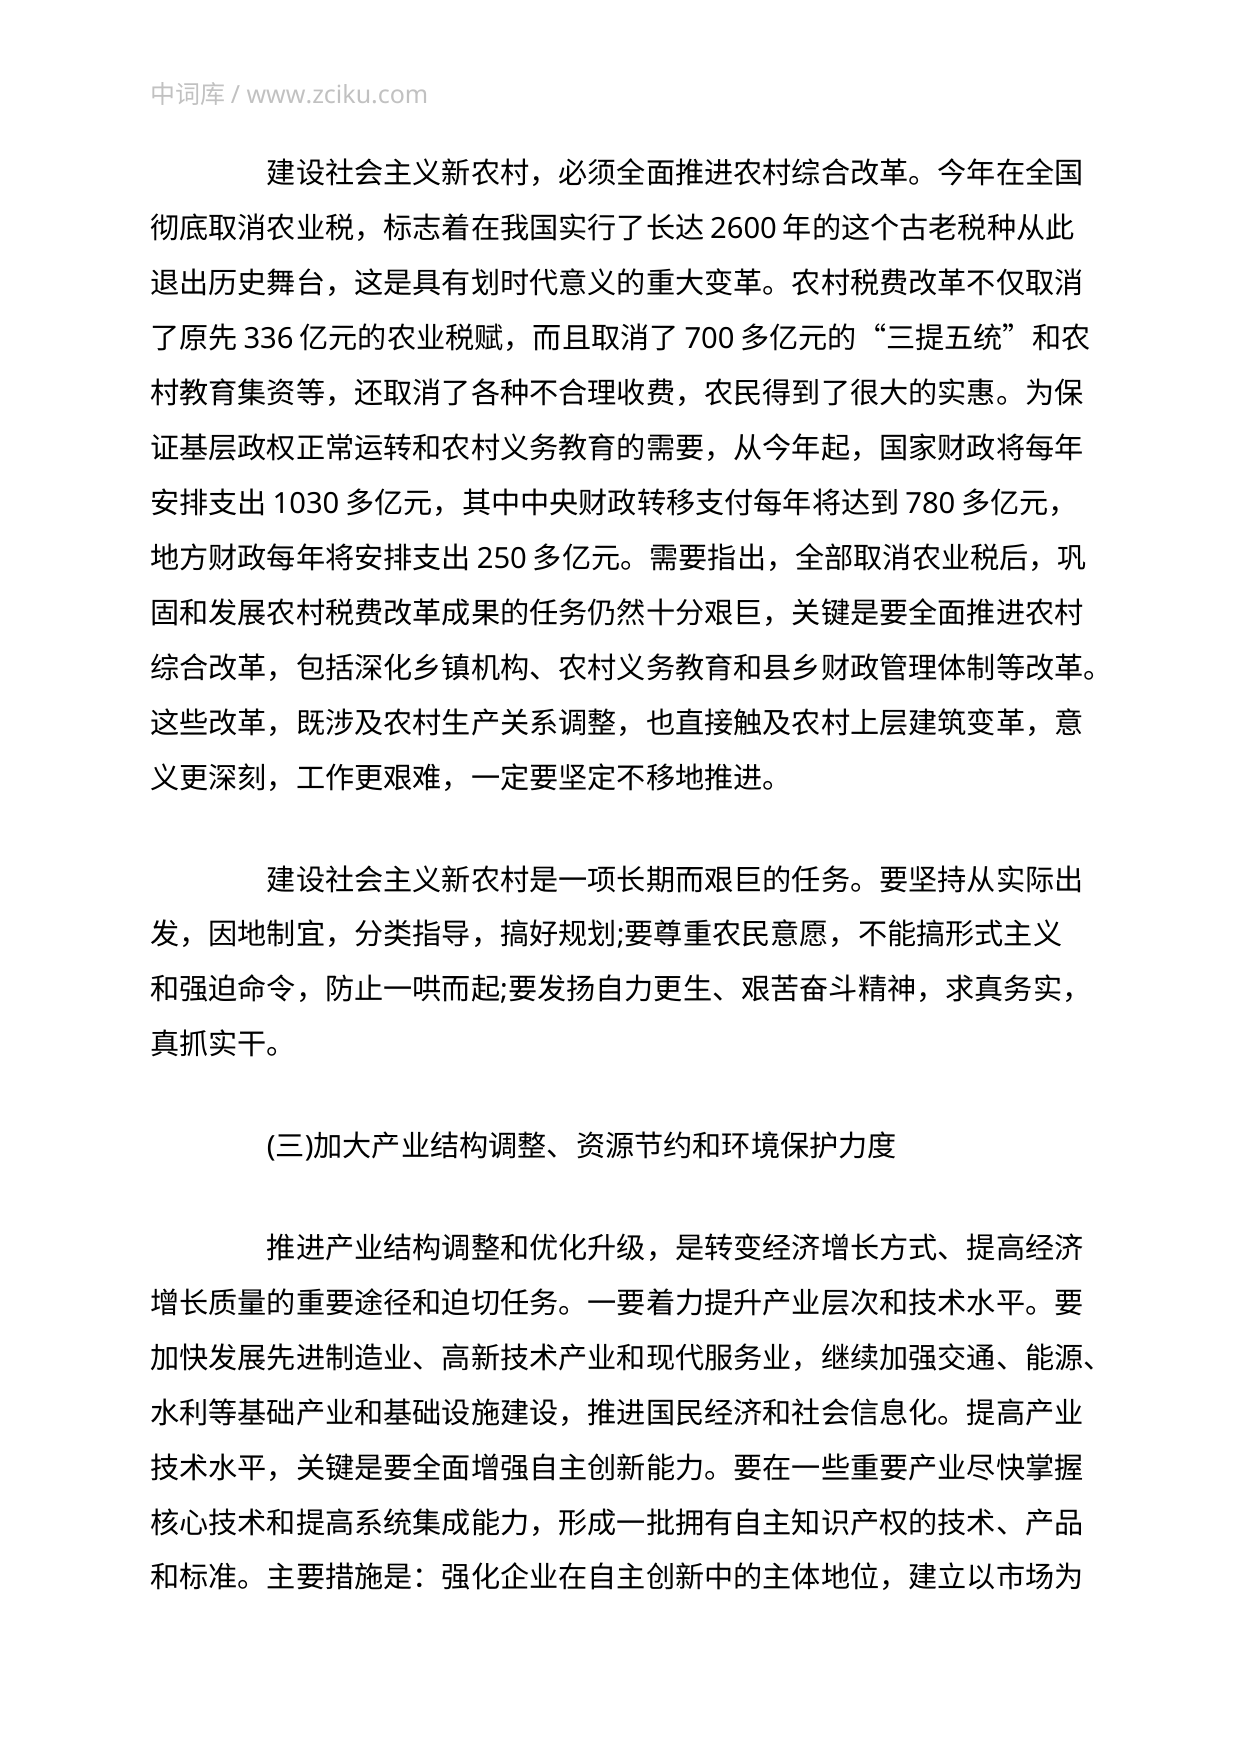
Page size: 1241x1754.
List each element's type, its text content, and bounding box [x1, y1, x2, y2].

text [150, 1225, 1090, 1596]
text 建设社会主义新农村，必须全面推进农村综合改革。今年在全国彻底取消农业税，标志着在我国实行了长达2600年的这个古老税种从此退出历史舞台，这是具有划时代意义的重大变革。农村税费改革不仅取消了原先336亿元的农业税赋，而且取消了700多亿元的“三提五统”和农村教育集资等，还取消了各种不合理收费，农民得到了很大的实惠。为保证基层政权正常运转和农村义务教育的需要，从今年起，国家财政将每年安排支出1030多亿元，其中中央财政转移支付每年将达到780多亿元，地方财政每年将安排支出250多亿元。需要指出，全部取消农业税后，巩固和发展农村税费改革成果的任务仍然十分艰巨，关键是要全面推进农村综合改革，包括深化乡镇机构、农村义务教育和县乡财政管理体制等改革。这些改革，既涉及农村生产关系调整，也直接触及农村上层建筑变革，意义更深刻，工作更艰难，一定要坚定不移地推进。 [150, 150, 1090, 797]
text (三)加大产业结构调整、资源节约和环境保护力度 [150, 1123, 1090, 1165]
text 建设社会主义新农村是一项长期而艰巨的任务。要坚持从实际出发，因地制宜，分类指导，搞好规划;要尊重农民意愿，不能搞形式主义和强迫命令，防止一哄而起;要发扬自力更生、艰苦奋斗精神，求真务实，真抓实干。 [150, 856, 1090, 1063]
